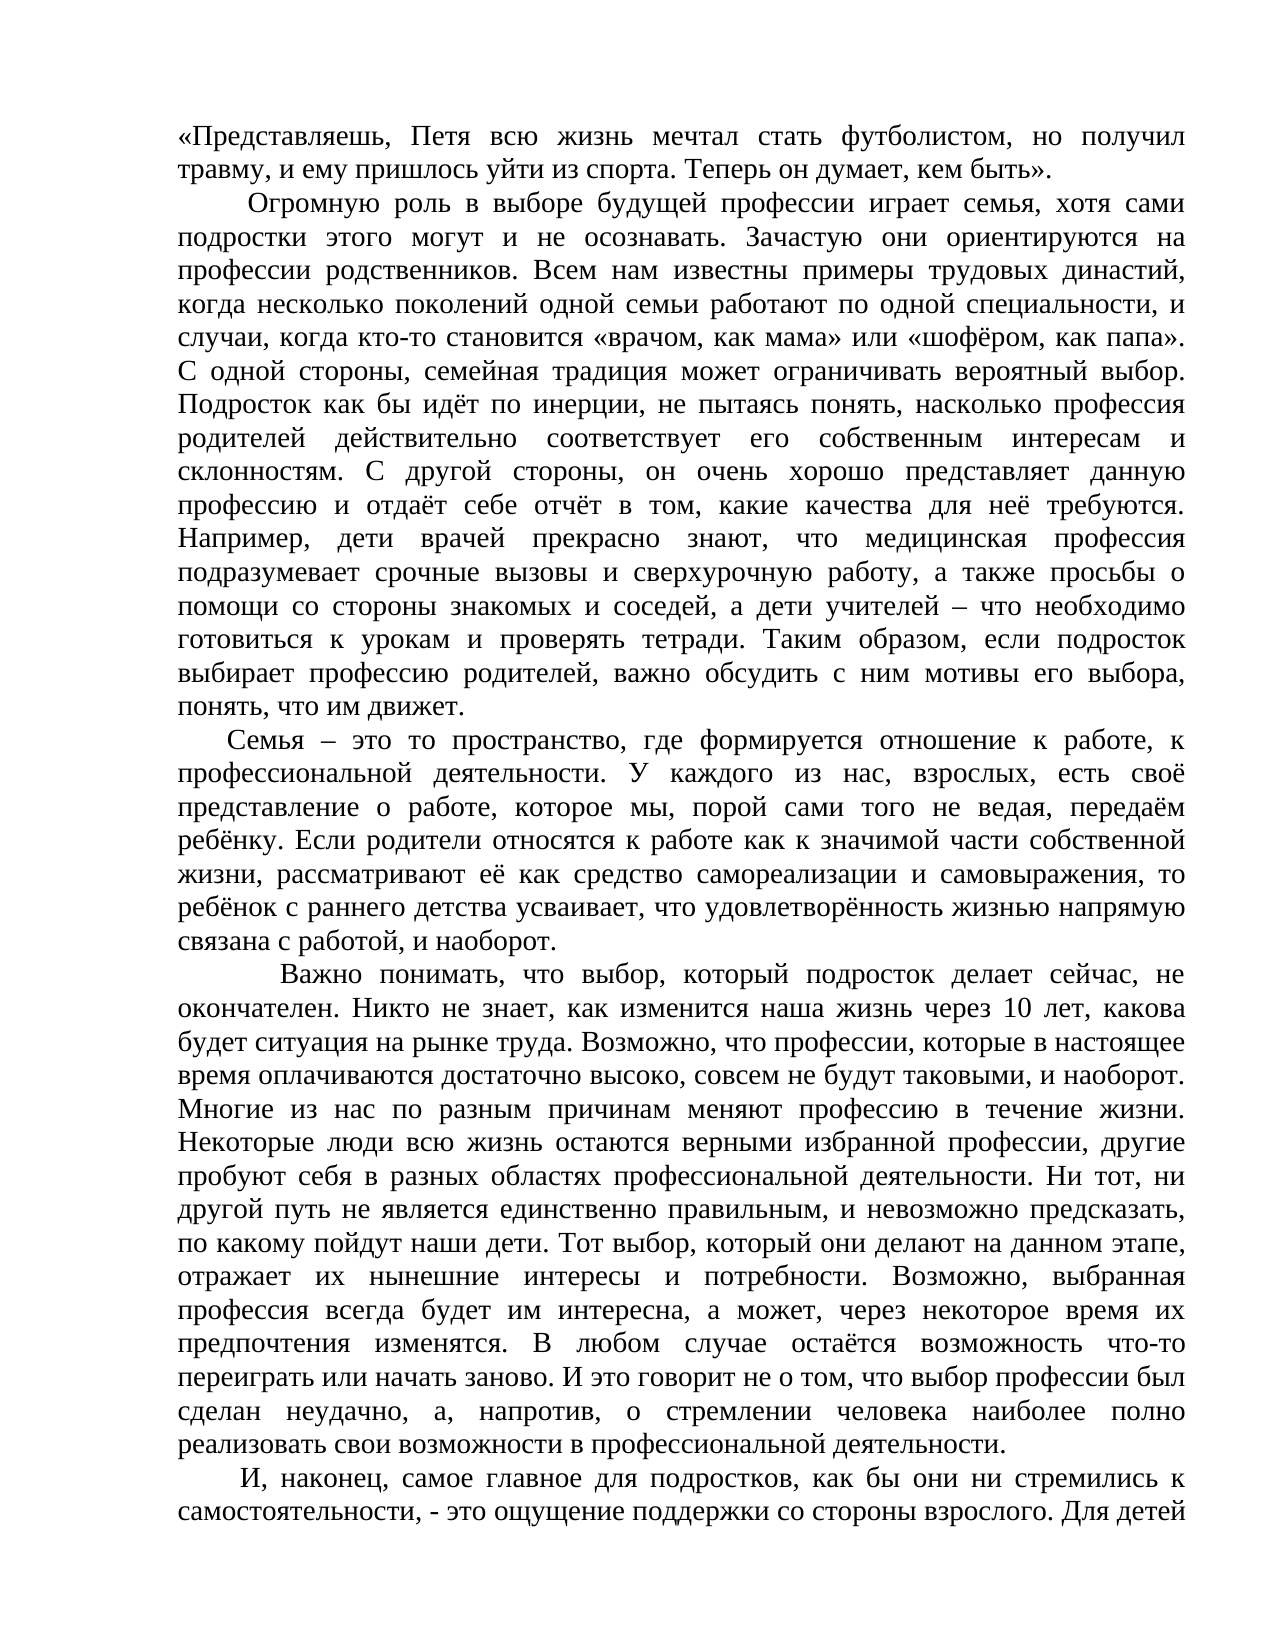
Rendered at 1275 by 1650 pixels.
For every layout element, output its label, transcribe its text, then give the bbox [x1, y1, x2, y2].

text Семья – это то пространство, где формируется отношение к работе, к профессиональной деятельности. У каждого из нас, взрослых, есть своё представление о работе, которое мы, порой сами того не ведая, передаём ребёнку. Если родители относятся к работе как к значимой части собственной жизни, рассматривают её как средство самореализации и самовыражения, то ребёнок с раннего детства усваивает, что удовлетворённость жизнью напрямую связана с работой, и наоборот. [177, 722, 1186, 957]
text Важно понимать, что выбор, который подросток делает сейчас, не окончателен. Никто не знает, как изменится наша жизнь через 10 лет, какова будет ситуация на рынке труда. Возможно, что профессии, которые в настоящее время оплачиваются достаточно высоко, совсем не будут таковыми, и наоборот. Многие из нас по разным причинам меняют профессию в течение жизни. Некоторые люди всю жизнь остаются верными избранной профессии, другие пробуют себя в разных областях профессиональной деятельности. Ни тот, ни другой путь не является единственно правильным, и невозможно предсказать, по какому пойдут наши дети. Тот выбор, который они делают на данном этапе, отражает их нынешние интересы и потребности. Возможно, выбранная профессия всегда будет им интересна, а может, через некоторое время их предпочтения изменятся. В любом случае остаётся возможность что-то переиграть или начать заново. И это говорит не о том, что выбор профессии был сделан неудачно, а, напротив, о стремлении человека наиболее полно реализовать свои возможности в профессиональной деятельности. [177, 957, 1186, 1460]
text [177, 1460, 1186, 1527]
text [177, 118, 1186, 185]
text Огромную роль в выборе будущей профессии играет семья, хотя сами подростки этого могут и не осознавать. Зачастую они ориентируются на профессии родственников. Всем нам известны примеры трудовых династий, когда несколько поколений одной семьи работают по одной специальности, и случаи, когда кто-то становится «врачом, как мама» или «шофёром, как папа». С одной стороны, семейная традиция может ограничивать вероятный выбор. Подросток как бы идёт по инерции, не пытаясь понять, насколько профессия родителей действительно соответствует его собственным интересам и склонностям. С другой стороны, он очень хорошо представляет данную профессию и отдаёт себе отчёт в том, какие качества для неё требуются. Например, дети врачей прекрасно знают, что медицинская профессия подразумевает срочные вызовы и сверхурочную работу, а также просьбы о помощи со стороны знакомых и соседей, а дети учителей – что необходимо готовиться к урокам и проверять тетради. Таким образом, если подросток выбирает профессию родителей, важно обсудить с ним мотивы его выбора, понять, что им движет. [177, 185, 1186, 722]
